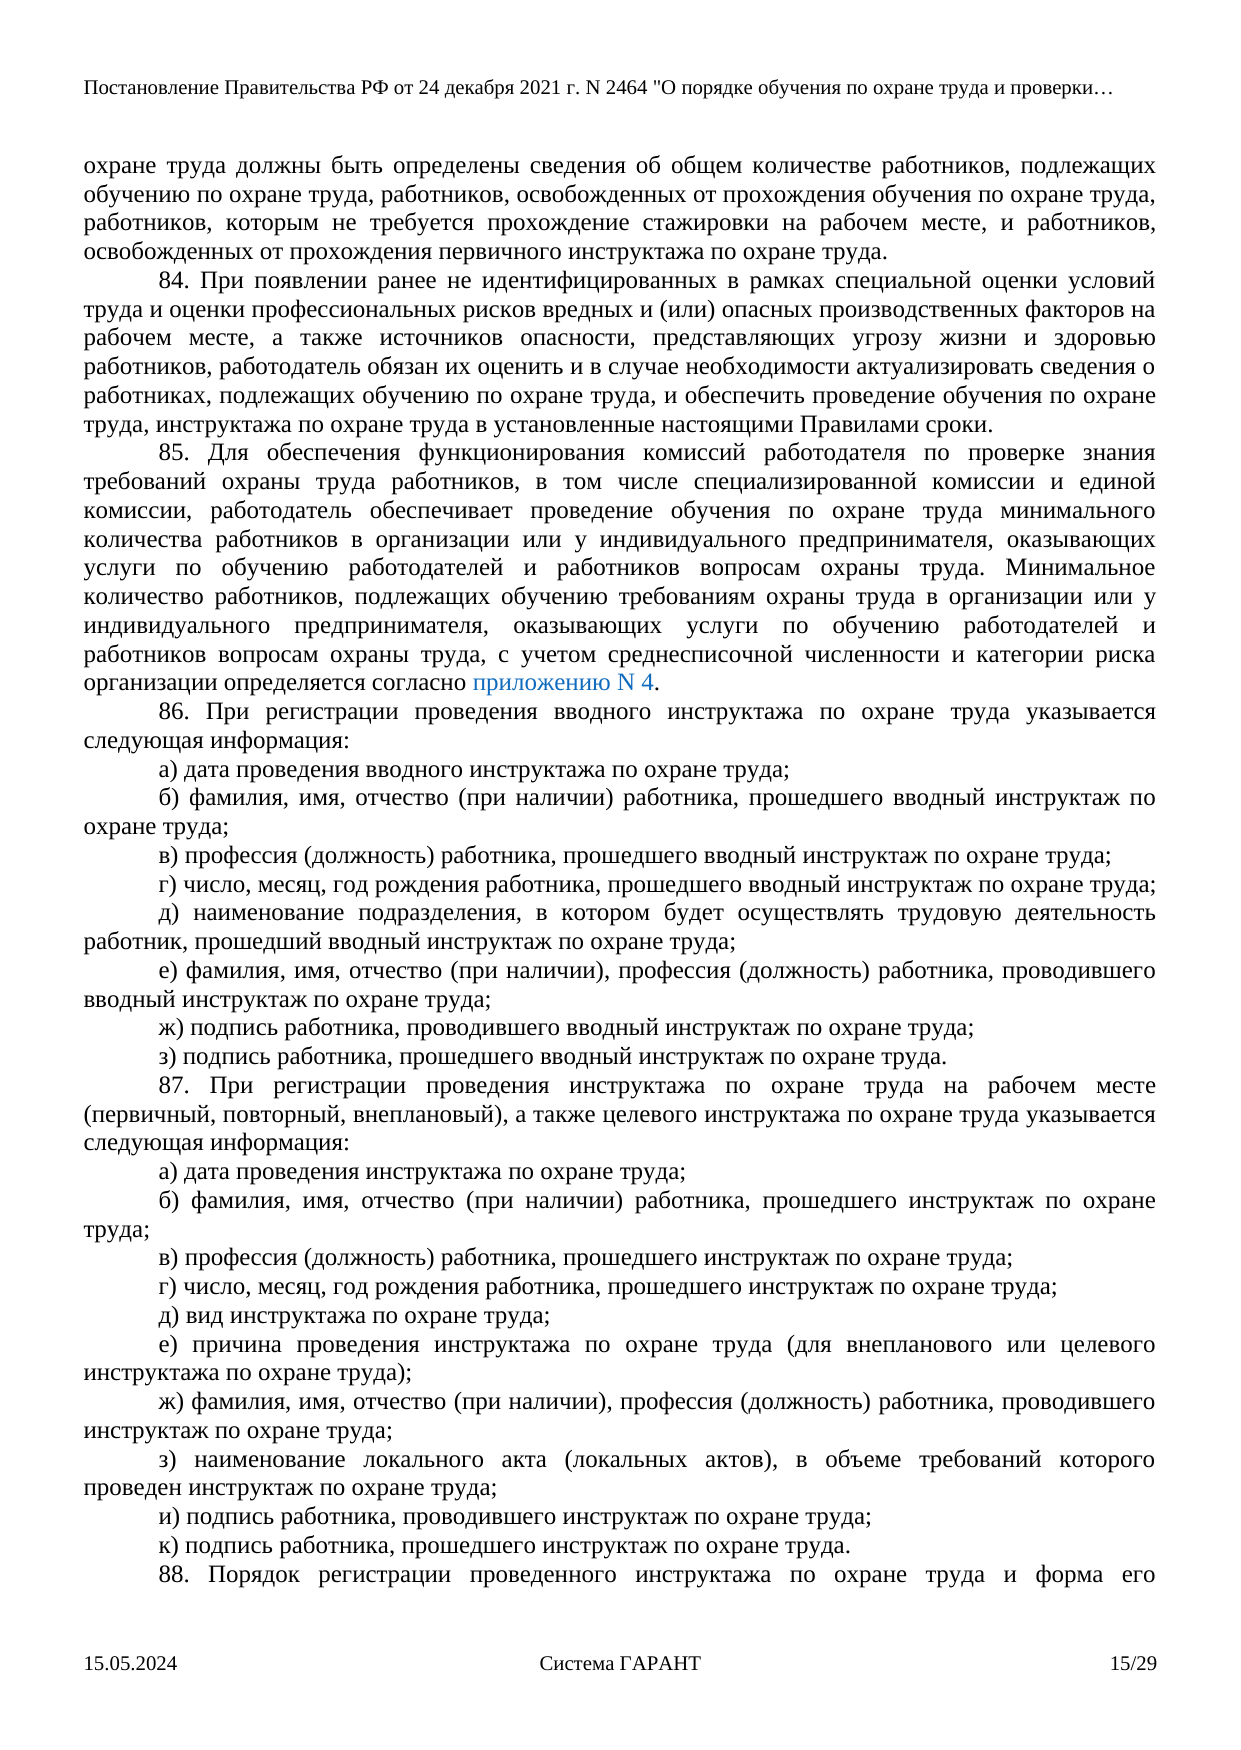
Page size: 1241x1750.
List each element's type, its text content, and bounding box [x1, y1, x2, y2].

text е) фамилия, имя, отчество (при наличии), профессия (должность) работника, проводившего вводный инструктаж по охране труда; [83, 955, 1157, 1012]
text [83, 1559, 1157, 1587]
text к) подпись работника, прошедшего инструктаж по охране труда. [83, 1530, 1157, 1559]
text ж) подпись работника, проводившего вводный инструктаж по охране труда; [83, 1012, 1157, 1041]
text д) вид инструктажа по охране труда; [83, 1300, 1157, 1329]
text б) фамилия, имя, отчество (при наличии) работника, прошедшего инструктаж по охране труда; [83, 1185, 1157, 1242]
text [83, 150, 1157, 265]
text е) причина проведения инструктажа по охране труда (для внепланового или целевого инструктажа по охране труда); [83, 1329, 1157, 1386]
text ж) фамилия, имя, отчество (при наличии), профессия (должность) работника, проводившего инструктаж по охране труда; [83, 1386, 1157, 1444]
text б) фамилия, имя, отчество (при наличии) работника, прошедшего вводный инструктаж по охране труда; [83, 782, 1157, 840]
text 85. Для обеспечения функционирования комиссий работодателя по проверке знания требований охраны труда работников, в том числе специализированной комиссии и единой комиссии, работодатель обеспечивает проведение обучения по охране труда минимального количества работников в организации или у индивидуального предпринимателя, оказывающих услуги по обучению работодателей и работников вопросам охраны труда. Минимальное количество работников, подлежащих обучению требованиям охраны труда в организации или у индивидуального предпринимателя, оказывающих услуги по обучению работодателей и работников вопросам охраны труда, с учетом среднесписочной численности и категории риска организации определяется согласно приложению N 4. [83, 437, 1157, 696]
text а) дата проведения вводного инструктажа по охране труда; [83, 754, 1157, 782]
text 84. При появлении ранее не идентифицированных в рамках специальной оценки условий труда и оценки профессиональных рисков вредных и (или) опасных производственных факторов на рабочем месте, а также источников опасности, представляющих угрозу жизни и здоровью работников, работодатель обязан их оценить и в случае необходимости актуализировать сведения о работниках, подлежащих обучению по охране труда, и обеспечить проведение обучения по охране труда, инструктажа по охране труда в установленные настоящими Правилами сроки. [83, 265, 1157, 437]
text и) подпись работника, проводившего инструктаж по охране труда; [83, 1501, 1157, 1530]
text з) подпись работника, прошедшего вводный инструктаж по охране труда. [83, 1041, 1157, 1070]
text в) профессия (должность) работника, прошедшего инструктаж по охране труда; [83, 1242, 1157, 1271]
text з) наименование локального акта (локальных актов), в объеме требований которого проведен инструктаж по охране труда; [83, 1444, 1157, 1501]
text 87. При регистрации проведения инструктажа по охране труда на рабочем месте (первичный, повторный, внеплановый), а также целевого инструктажа по охране труда указывается следующая информация: [83, 1070, 1157, 1156]
text а) дата проведения инструктажа по охране труда; [83, 1156, 1157, 1185]
text 86. При регистрации проведения вводного инструктажа по охране труда указывается следующая информация: [83, 696, 1157, 754]
text в) профессия (должность) работника, прошедшего вводный инструктаж по охране труда; [83, 840, 1157, 869]
text д) наименование подразделения, в котором будет осуществлять трудовую деятельность работник, прошедший вводный инструктаж по охране труда; [83, 897, 1157, 955]
text г) число, месяц, год рождения работника, прошедшего вводный инструктаж по охране труда; [83, 869, 1157, 897]
text г) число, месяц, год рождения работника, прошедшего инструктаж по охране труда; [83, 1271, 1157, 1300]
